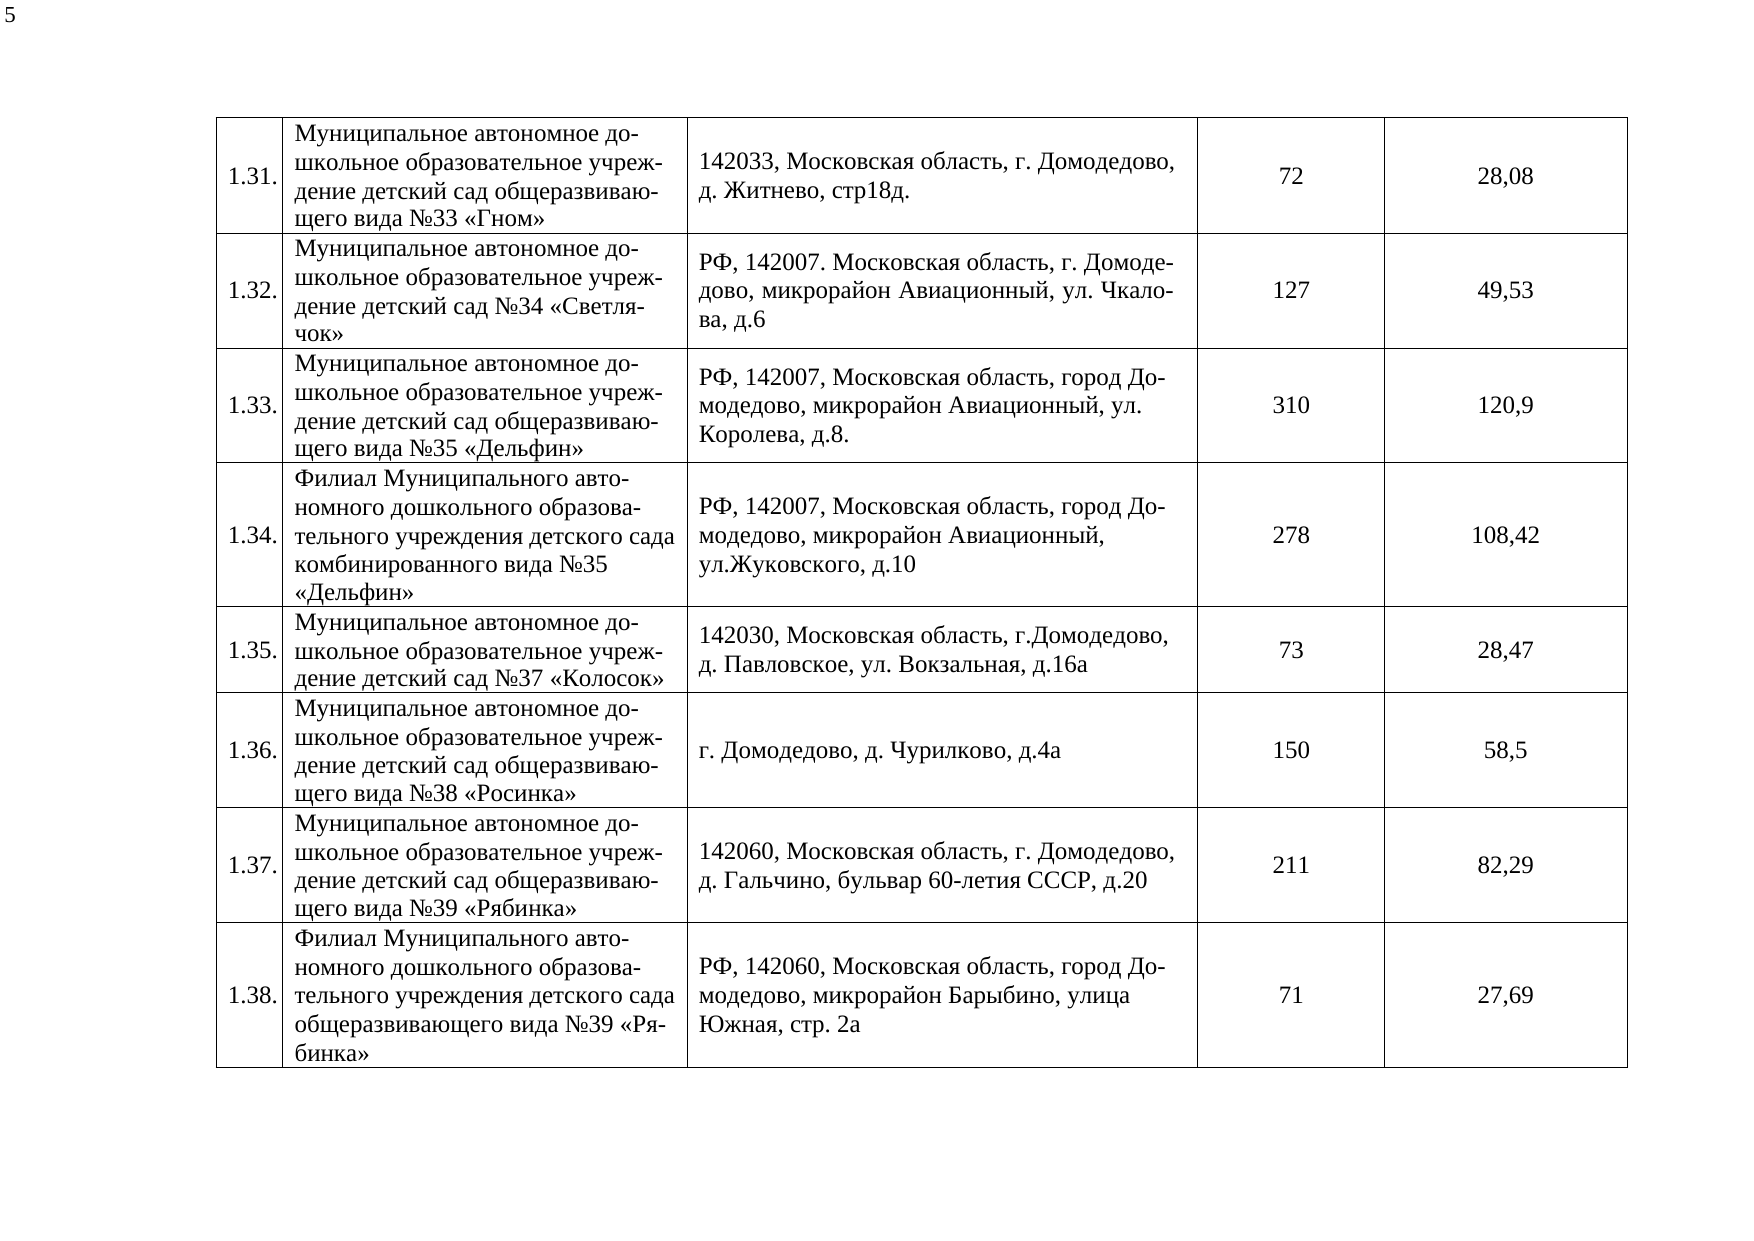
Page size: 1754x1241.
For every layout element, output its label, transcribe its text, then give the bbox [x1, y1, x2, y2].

table_cell 310 [1198, 349, 1384, 462]
table_cell 27,69 [1385, 923, 1627, 1067]
table_cell Муниципальное автономное до- школьное образовательное учреж- дение детский сад №37 «Колосок» [283, 607, 687, 692]
table_cell 120,9 [1385, 349, 1627, 462]
table_cell РФ, 142060, Московская область, город До- модедово, микрорайон Барыбино, улица Южная, стр. 2а [688, 923, 1197, 1067]
table_cell 127 [1198, 234, 1384, 347]
table_cell 71 [1198, 923, 1384, 1067]
table_cell 49,53 [1385, 234, 1627, 347]
table_cell Муниципальное автономное до- школьное образовательное учреж- дение детский сад общеразвиваю- щего вида №39 «Рябинка» [283, 808, 687, 922]
table_cell 58,5 [1385, 693, 1627, 807]
table_cell 1.33. [217, 349, 282, 462]
table_cell РФ, 142007, Московская область, город До- модедово, микрорайон Авиационный, ул.Жуковского, д.10 [688, 463, 1197, 606]
table_cell 142060, Московская область, г. Домодедово, д. Гальчино, бульвар 60-летия СССР, д.20 [688, 808, 1197, 922]
table_cell 142030, Московская область, г.Домодедово, д. Павловское, ул. Вокзальная, д.16а [688, 607, 1197, 692]
table_cell 1.34. [217, 463, 282, 606]
table_cell Муниципальное автономное до- школьное образовательное учреж- дение детский сад общеразвиваю- щего вида №38 «Росинка» [283, 693, 687, 807]
table_cell Муниципальное автономное до- школьное образовательное учреж- дение детский сад общеразвиваю- щего вида №35 «Дельфин» [283, 349, 687, 462]
table_cell 1.32. [217, 234, 282, 347]
table_cell 108,42 [1385, 463, 1627, 606]
table_cell 1.38. [217, 923, 282, 1067]
table_cell 1.35. [217, 607, 282, 692]
table_header 72 [1198, 118, 1384, 232]
table_header 142033, Московская область, г. Домодедово, д. Житнево, стр18д. [688, 118, 1197, 232]
table_cell 278 [1198, 463, 1384, 606]
table_cell РФ, 142007. Московская область, г. Домоде- дово, микрорайон Авиационный, ул. Чкало- ва, д.6 [688, 234, 1197, 347]
table_cell 1.36. [217, 693, 282, 807]
table_cell 73 [1198, 607, 1384, 692]
table_header Муниципальное автономное до- школьное образовательное учреж- дение детский сад общеразвиваю- щего вида №33 «Гном» [283, 118, 687, 232]
table_cell 28,47 [1385, 607, 1627, 692]
table_header 28,08 [1385, 118, 1627, 232]
table_header 1.31. [217, 118, 282, 232]
table_cell Филиал Муниципального авто- номного дошкольного образова- тельного учреждения детского сада комбинированного вида №35 «Дельфин» [283, 463, 687, 606]
table_cell 82,29 [1385, 808, 1627, 922]
table_cell 150 [1198, 693, 1384, 807]
table_cell 1.37. [217, 808, 282, 922]
table_cell г. Домодедово, д. Чурилково, д.4а [688, 693, 1197, 807]
table_cell Муниципальное автономное до- школьное образовательное учреж- дение детский сад №34 «Светля- чок» [283, 234, 687, 347]
table_cell РФ, 142007, Московская область, город До- модедово, микрорайон Авиационный, ул. Королева, д.8. [688, 349, 1197, 462]
table_cell 211 [1198, 808, 1384, 922]
table_cell Филиал Муниципального авто- номного дошкольного образова- тельного учреждения детского сада общеразвивающего вида №39 «Ря- бинка» [283, 923, 687, 1067]
